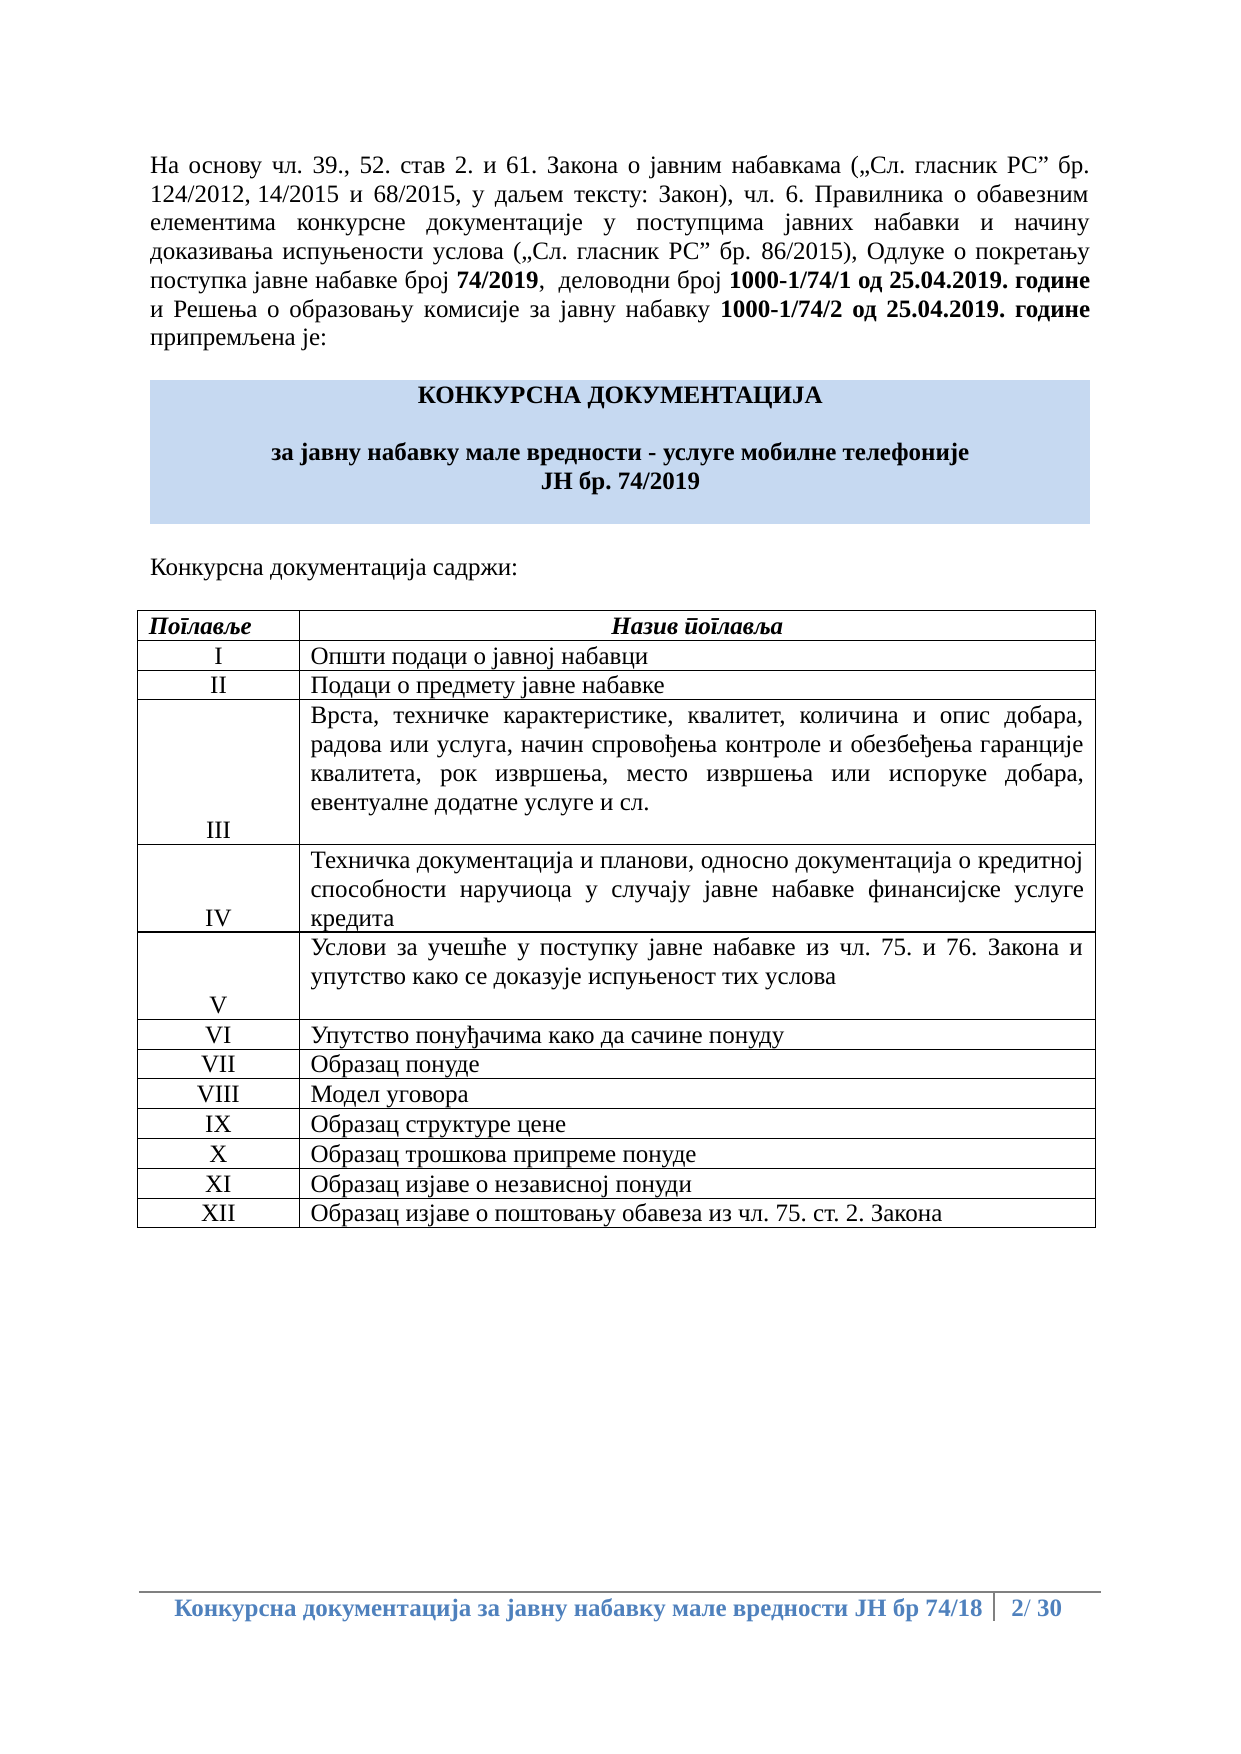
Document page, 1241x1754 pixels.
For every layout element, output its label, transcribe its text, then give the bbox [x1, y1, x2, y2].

table_cell IX [138, 1109, 299, 1138]
table_cell VII [138, 1050, 299, 1078]
table_cell Врста, техничке карактеристике, квалитет, количина и опис добара, радова или услуга, начин спровођења контроле и обезбеђења гаранције квалитета, рок извршења, место извршења или испоруке добара, евентуалне додатне услуге и сл. [300, 700, 1095, 844]
table_cell III [138, 700, 299, 844]
table_cell Образац трошкова припреме понуде [300, 1139, 1095, 1168]
table_cell V [138, 933, 299, 1019]
table_cell Подаци о предмету јавне набавке [300, 671, 1095, 699]
table_cell XI [138, 1169, 299, 1197]
table_cell Техничка документација и планови, односно документација о кредитној способности наручиоца у случају јавне набавке финансијске услуге кредита [300, 845, 1095, 931]
table_cell X [138, 1139, 299, 1168]
table_cell Образац изјаве о независној понуди [300, 1169, 1095, 1197]
text ЈН бр. 74/2019 [150, 466, 1090, 495]
table_cell Образац структуре цене [300, 1109, 1095, 1138]
table_cell IV [138, 845, 299, 931]
text На основу чл. 39., 52. став 2. и 61. Закона о јавним набавкама („Сл. гласник РС” бр. 124/2012, 14/2015 и 68/2015, у даљем тексту: Закон), чл. 6. Правилника о обавезним елементима конкурсне документације у поступцима јавних набавки и начину доказивања испуњености услова („Сл. гласник РС” бр. 86/2015), Одлуке о покретању поступка јавне набавке број 74/2019, деловодни број 1000-1/74/1 од 25.04.2019. године и Решења о образовању комисије за јавну набавку 1000-1/74/2 од 25.04.2019. године припремљена је: [150, 150, 1090, 351]
table_cell Услови за учешће у поступку јавне набавке из чл. 75. и 76. Закона и упутство како се доказује испуњеност тих услова [300, 933, 1095, 1019]
table_cell Образац понуде [300, 1050, 1095, 1078]
table_cell Модел уговора [300, 1079, 1095, 1108]
text за јавну набавку мале вредности - услуге мобилне телефоније [150, 437, 1090, 466]
table_cell VI [138, 1020, 299, 1048]
table_header Назив поглавља [300, 611, 1095, 640]
table_cell II [138, 671, 299, 699]
table_cell XII [138, 1199, 299, 1227]
text КОНКУРСНА ДОКУМЕНТАЦИЈА [150, 380, 1090, 409]
text Конкурсна документација садржи: [150, 552, 1090, 581]
table_cell Образац изјаве о поштовању обавеза из чл. 75. ст. 2. Закона [300, 1199, 1095, 1227]
table_header Поглавље [138, 611, 299, 640]
table_cell VIII [138, 1079, 299, 1108]
table_cell Упутство понуђачима како да сачине понуду [300, 1020, 1095, 1048]
table_cell I [138, 641, 299, 669]
table_cell Општи подаци о јавној набавци [300, 641, 1095, 669]
